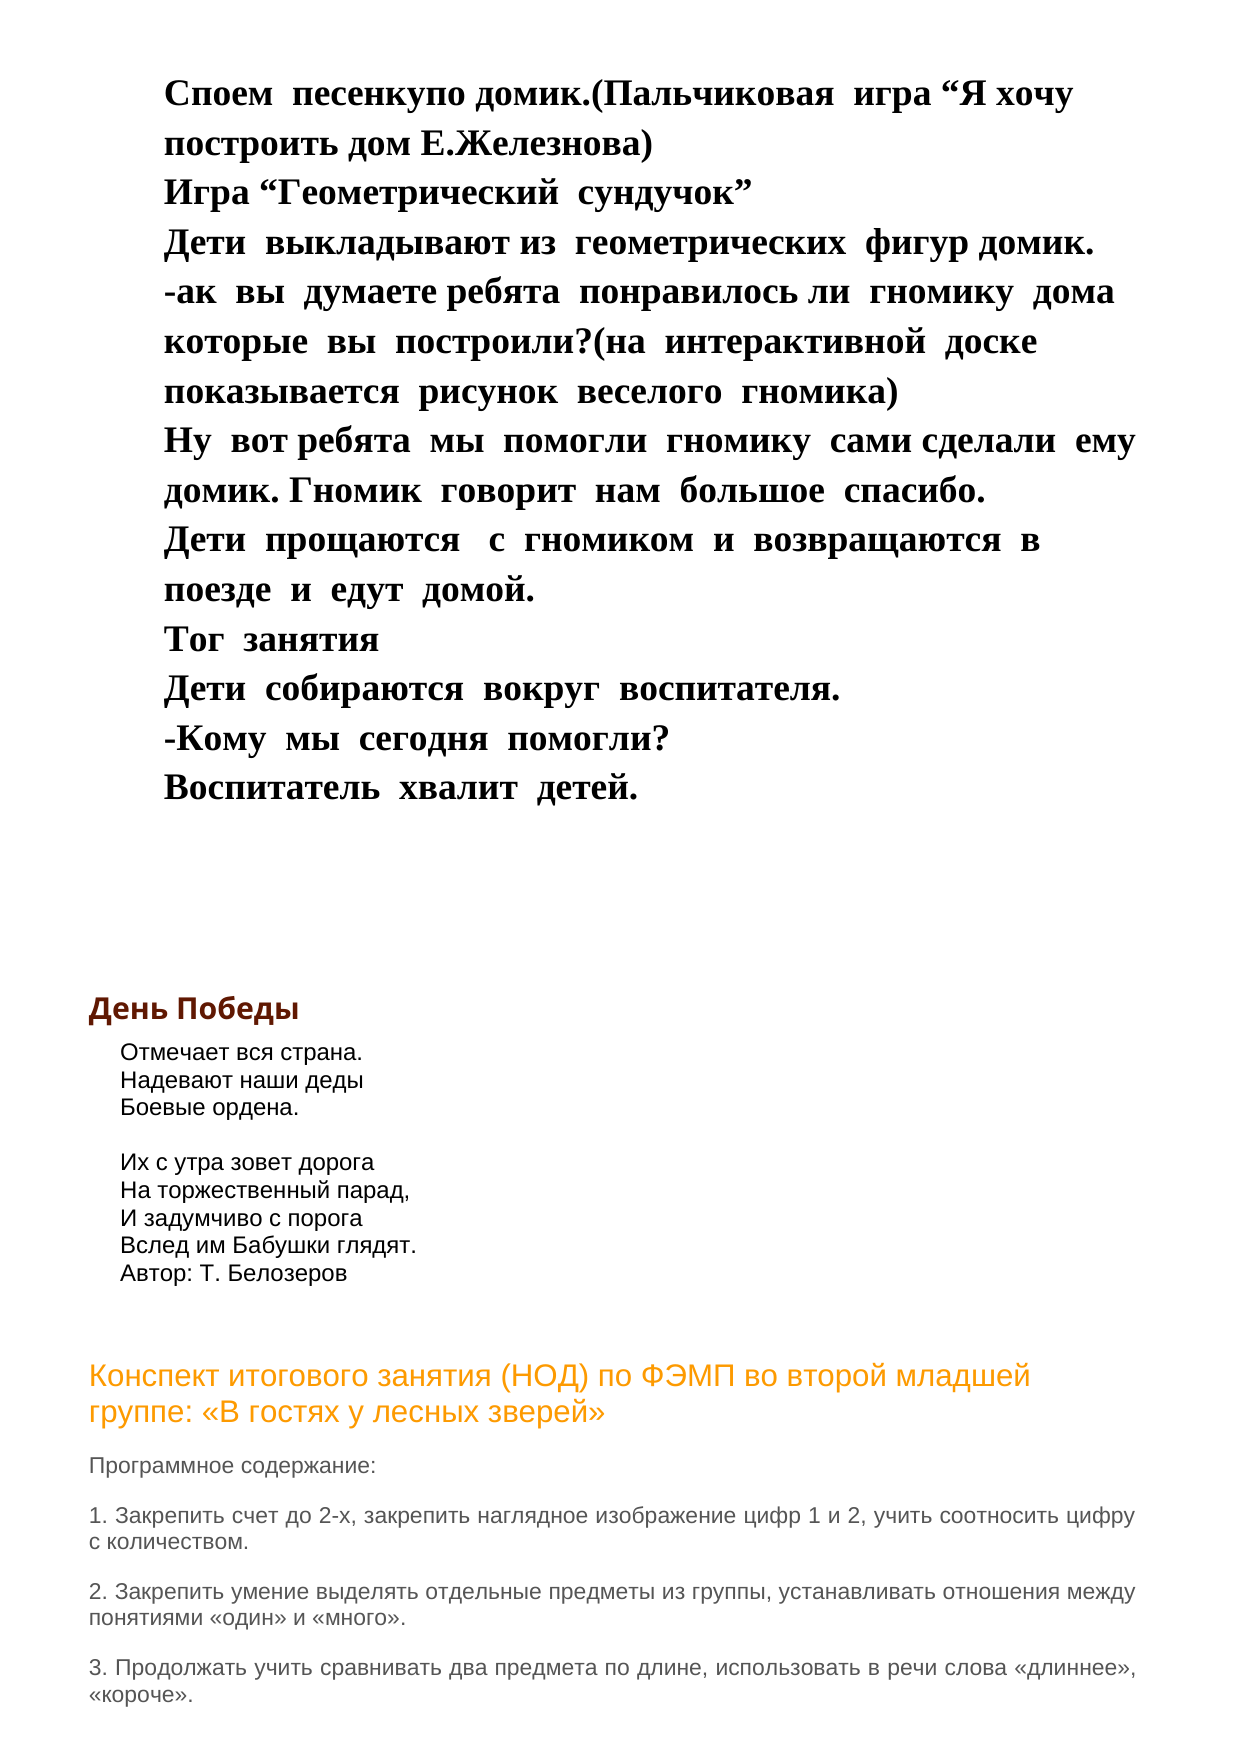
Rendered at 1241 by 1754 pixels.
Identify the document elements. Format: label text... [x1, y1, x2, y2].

list Игра “Геометрический сундучок” [164, 170, 1137, 213]
text Программное содержание: [89, 1452, 1137, 1478]
list Воспитатель хвалит детей. [164, 765, 1137, 808]
text Вслед им Бабушки глядят. [89, 1231, 1137, 1259]
subtitle Конспект итогового занятия (НОД) по ФЭМП во второй младшей группе: «В гостях у лесных зверей» [89, 1357, 1137, 1429]
list Ну вот ребята мы помогли гномику сами сделали ему домик. Гномик говорит нам большое спасибо. [164, 418, 1137, 510]
list Споем песенкупо домик.(Пальчиковая игра “Я хочу построить дом Е.Железнова) [164, 71, 1137, 163]
text 2. Закрепить умение выделять отдельные предметы из группы, устанавливать отношения между понятиями «один» и «много». [89, 1578, 1137, 1631]
subtitle День Победы [89, 987, 1137, 1029]
list Дети прощаются с гномиком и возвращаются в поезде и едут домой. [164, 517, 1137, 609]
text Их с утра зовет дорога [89, 1148, 1137, 1176]
text Надевают наши деды [89, 1066, 1137, 1093]
list -ак вы думаете ребята понравилось ли гномику дома которые вы построили?(на интерактивной доске показывается рисунок веселого гномика) [164, 269, 1137, 411]
text И задумчиво с порога [89, 1203, 1137, 1231]
list Тог занятия [164, 616, 1137, 659]
text 3. Продолжать учить сравнивать два предмета по длине, использовать в речи слова «длиннее», «короче». [89, 1654, 1137, 1707]
list Дети выкладывают из геометрических фигур домик. [164, 219, 1137, 262]
text Автор: Т. Белозеров [89, 1259, 1137, 1286]
text 1. Закрепить счет до 2-х, закрепить наглядное изображение цифр 1 и 2, учить соотносить цифру с количеством. [89, 1502, 1137, 1554]
list -Кому мы сегодня помогли? [164, 715, 1137, 758]
text На торжественный парад, [89, 1176, 1137, 1203]
list Дети собираются вокруг воспитателя. [164, 666, 1137, 709]
text Отмечает вся страна. [89, 1038, 1137, 1066]
text Боевые ордена. [89, 1093, 1137, 1121]
